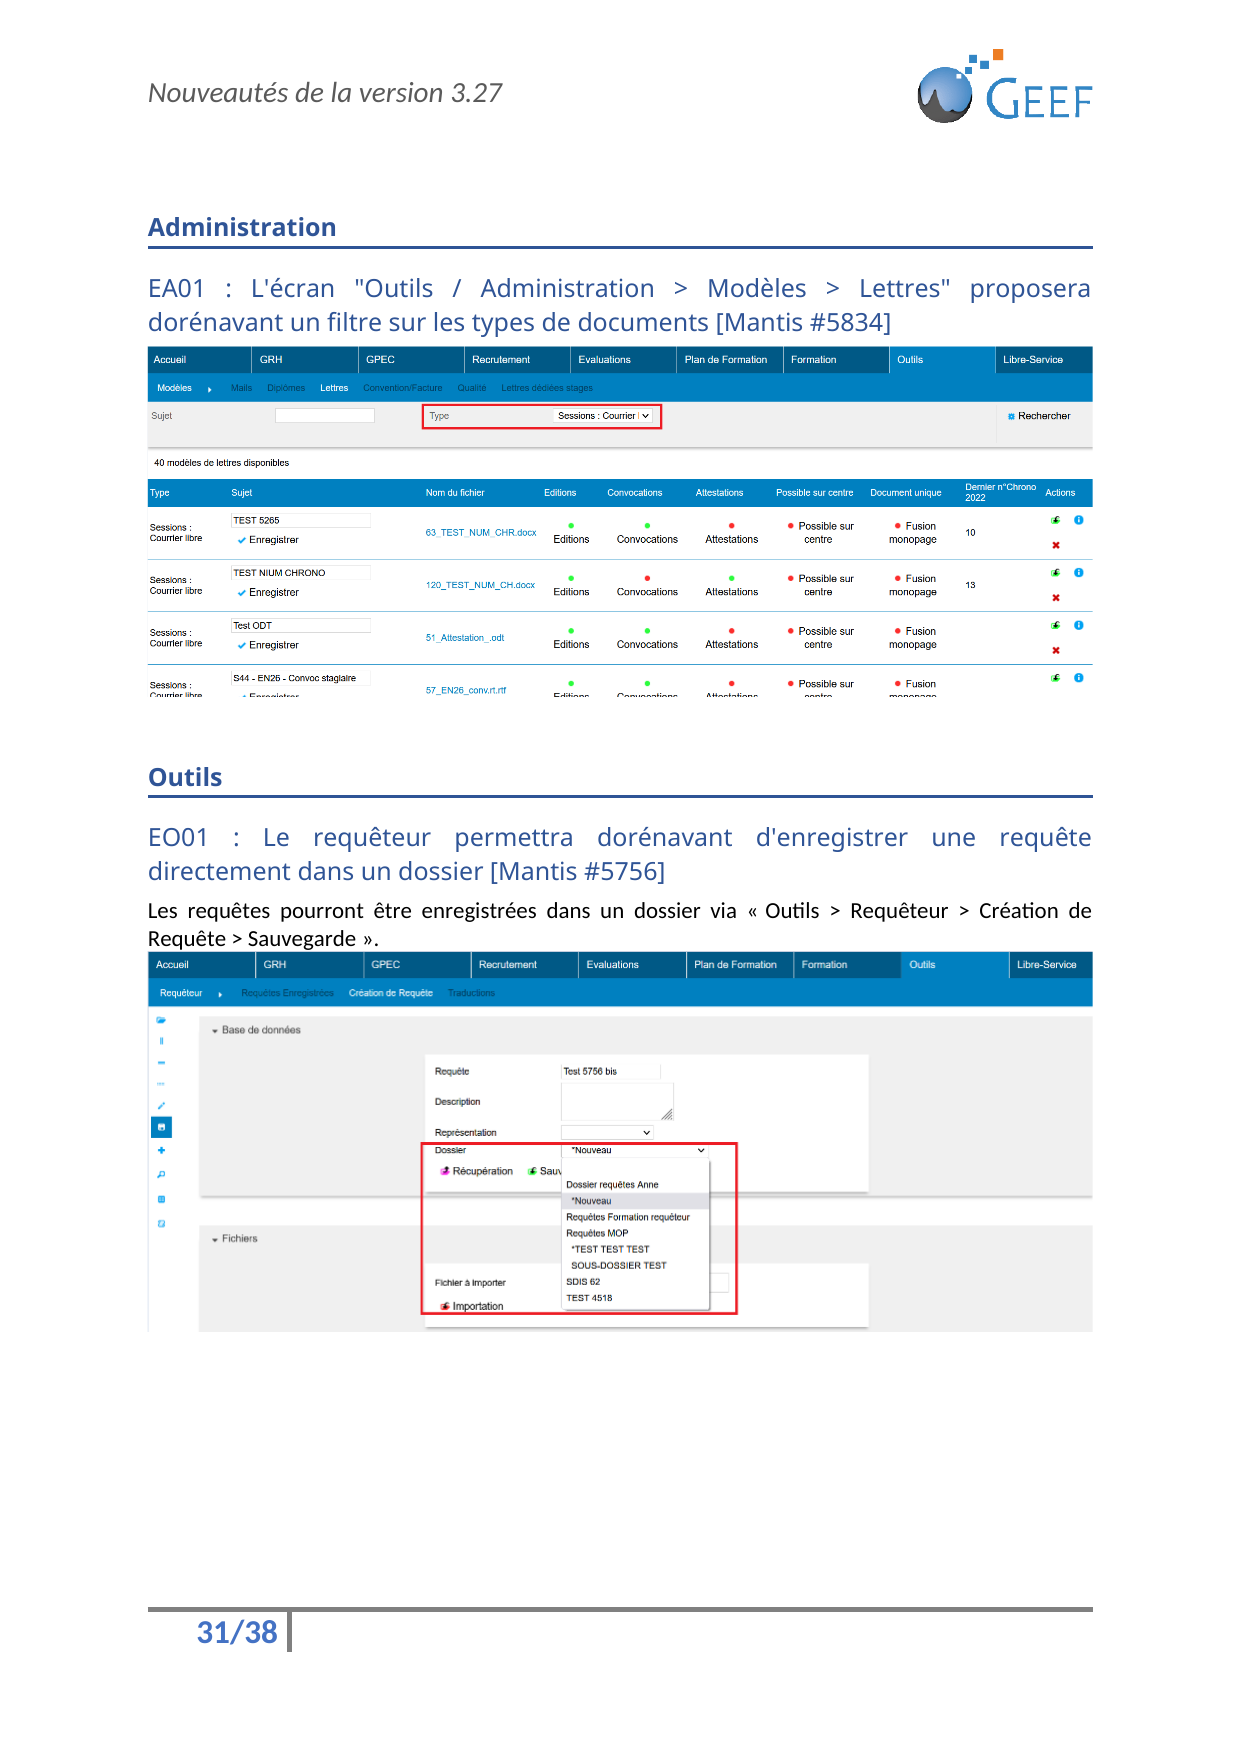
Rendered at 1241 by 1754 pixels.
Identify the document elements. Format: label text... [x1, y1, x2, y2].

picture [355, 991, 383, 996]
picture [1047, 963, 1056, 968]
picture [608, 963, 616, 968]
subtitle EA01 : L'écran "Outils / Administration > Modèles > Lettres" proposera dorénavant un filtre sur les types de documents [Mantis #5834] [148, 270, 1093, 338]
text Les requêtes pourront être enregistrées dans un dossier via « Outils > Requêteur > Création de Requête > Sauvegarde ». [148, 896, 1093, 951]
picture [147, 402, 1093, 478]
picture [147, 951, 1093, 1332]
picture [147, 508, 1093, 697]
subtitle Administration [148, 210, 1093, 246]
subtitle EO01 : Le requêteur permettra dorénavant d'enregistrer une requête directement dans un dossier [Mantis #5756] [148, 819, 1093, 887]
picture [818, 961, 837, 968]
picture [917, 49, 1093, 123]
picture [754, 963, 762, 968]
picture [718, 962, 728, 968]
picture [484, 962, 493, 968]
picture [412, 990, 432, 997]
picture [498, 962, 532, 968]
picture [700, 961, 714, 968]
subtitle Outils [148, 759, 1093, 795]
picture [403, 990, 411, 996]
picture [916, 961, 935, 967]
picture [1030, 963, 1039, 968]
picture [817, 356, 826, 362]
